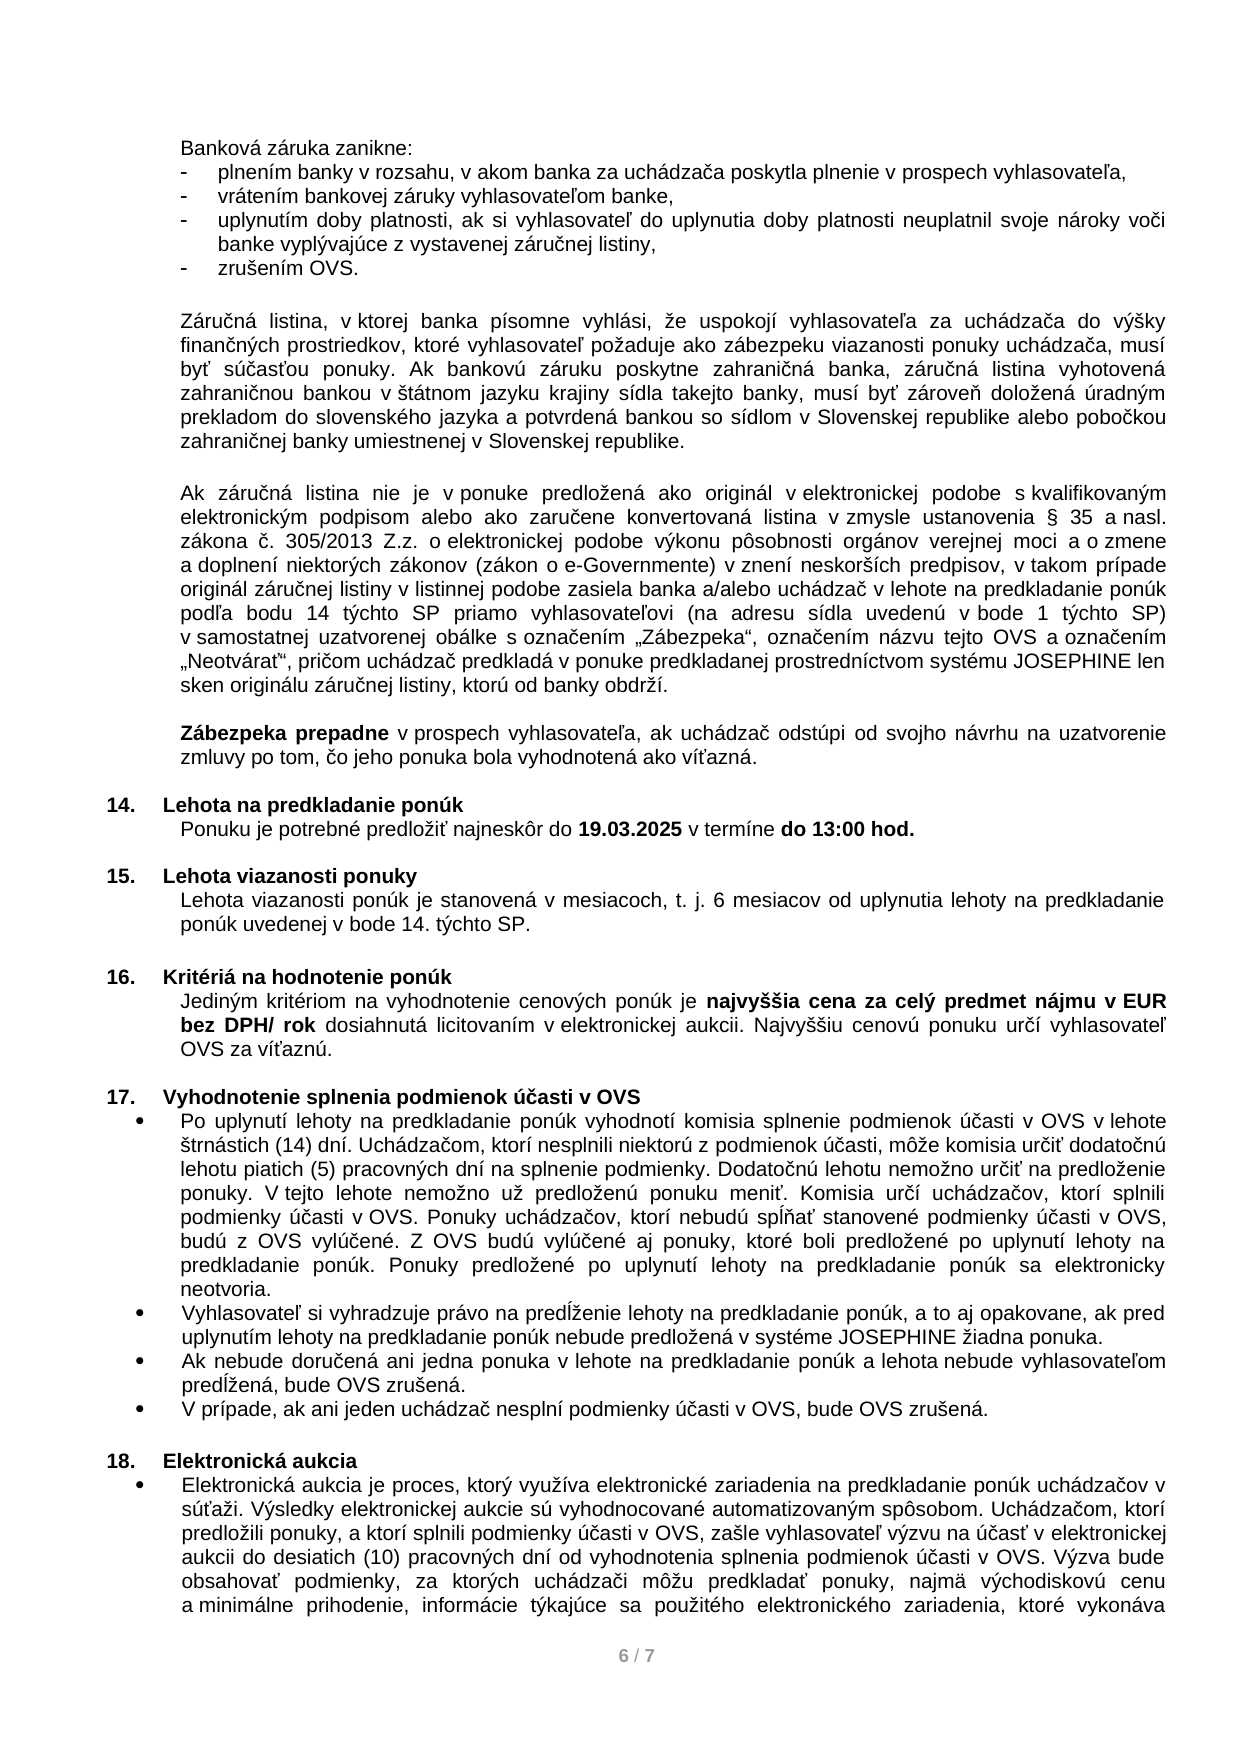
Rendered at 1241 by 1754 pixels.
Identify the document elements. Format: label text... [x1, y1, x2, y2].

subtitle Vyhodnotenie splnenia podmienok účasti v OVS [106, 1085, 1167, 1109]
subtitle Kritériá na hodnotenie ponúk [106, 965, 1167, 989]
subtitle Banková záruka zanikne: [180, 136, 1167, 160]
subtitle Lehota viazanosti ponuky [106, 864, 1167, 888]
list vrátením bankovej záruky vyhlasovateľom banke, [180, 184, 1167, 208]
list plnením banky v rozsahu, v akom banka za uchádzača poskytla plnenie v prospech vyhlasovateľa, [180, 160, 1167, 184]
subtitle Ak záručná listina nie je v ponuke predložená ako originál v elektronickej podobe s kvalifikovaným elektronickým podpisom alebo ako zaručene konvertovaná listina v zmysle ustanovenia § 35 a nasl. zákona č. 305/2013 Z.z. o elektronickej podobe výkonu pôsobnosti orgánov verejnej moci a o zmene a doplnení niektorých zákonov (zákon o e-Governmente) v znení neskorších predpisov, v takom prípade originál záručnej listiny v listinnej podobe zasiela banka a/alebo uchádzač v lehote na predkladanie ponúk podľa bodu 14 týchto SP priamo vyhlasovateľovi (na adresu sídla uvedenú v bode 1 týchto SP) v samostatnej uzatvorenej obálke s označením „Zábezpeka“, označením názvu tejto OVS a označením „Neotvárať“, pričom uchádzač predkladá v ponuke predkladanej prostredníctvom systému JOSEPHINE len sken originálu záručnej listiny, ktorú od banky obdrží. [180, 481, 1167, 697]
list Lehota viazanosti ponúk je stanovená v mesiacoch, t. j. 6 mesiacov od uplynutia lehoty na predkladanie ponúk uvedenej v bode 14. týchto SP. [180, 888, 1167, 936]
subtitle Záručná listina, v ktorej banka písomne vyhlási, že uspokojí vyhlasovateľa za uchádzača do výšky finančných prostriedkov, ktoré vyhlasovateľ požaduje ako zábezpeku viazanosti ponuky uchádzača, musí byť súčasťou ponuky. Ak bankovú záruku poskytne zahraničná banka, záručná listina vyhotovená zahraničnou bankou v štátnom jazyku krajiny sídla takejto banky, musí byť zároveň doložená úradným prekladom do slovenského jazyka a potvrdená bankou so sídlom v Slovenskej republike alebo pobočkou zahraničnej banky umiestnenej v Slovenskej republike. [180, 309, 1167, 452]
list Vyhlasovateľ si vyhradzuje právo na predĺženie lehoty na predkladanie ponúk, a to aj opakovane, ak pred uplynutím lehoty na predkladanie ponúk nebude predložená v systéme JOSEPHINE žiadna ponuka. [136, 1300, 1167, 1348]
list Jediným kritériom na vyhodnotenie cenových ponúk je najvyššia cena za celý predmet nájmu v EUR bez DPH/ rok dosiahnutá licitovaním v elektronickej aukcii. Najvyššiu cenovú ponuku určí vyhlasovateľ OVS za víťaznú. [180, 989, 1167, 1061]
list Ponuku je potrebné predložiť najneskôr do 19.03.2025 v termíne do 13:00 hod. [180, 816, 1167, 840]
list V prípade, ak ani jeden uchádzač nesplní podmienky účasti v OVS, bude OVS zrušená. [136, 1396, 1167, 1421]
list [136, 1473, 1167, 1617]
list Ak nebude doručená ani jedna ponuka v lehote na predkladanie ponúk a lehota nebude vyhlasovateľom predĺžená, bude OVS zrušená. [136, 1348, 1167, 1396]
subtitle Elektronická aukcia [106, 1449, 1167, 1473]
list uplynutím doby platnosti, ak si vyhlasovateľ do uplynutia doby platnosti neuplatnil svoje nároky voči banke vyplývajúce z vystavenej záručnej listiny, [180, 208, 1167, 256]
subtitle Lehota na predkladanie ponúk [106, 792, 1167, 816]
list Po uplynutí lehoty na predkladanie ponúk vyhodnotí komisia splnenie podmienok účasti v OVS v lehote štrnástich (14) dní. Uchádzačom, ktorí nesplnili niektorú z podmienok účasti, môže komisia určiť dodatočnú lehotu piatich (5) pracovných dní na splnenie podmienky. Dodatočnú lehotu nemožno určiť na predloženie ponuky. V tejto lehote nemožno už predloženú ponuku meniť. Komisia určí uchádzačov, ktorí splnili podmienky účasti v OVS. Ponuky uchádzačov, ktorí nebudú spĺňať stanovené podmienky účasti v OVS, budú z OVS vylúčené. Z OVS budú vylúčené aj ponuky, ktoré boli predložené po uplynutí lehoty na predkladanie ponúk. Ponuky predložené po uplynutí lehoty na predkladanie ponúk sa elektronicky neotvoria. [136, 1109, 1167, 1300]
text Zábezpeka prepadne v prospech vyhlasovateľa, ak uchádzač odstúpi od svojho návrhu na uzatvorenie zmluvy po tom, čo jeho ponuka bola vyhodnotená ako víťazná. [180, 721, 1167, 768]
list zrušením OVS. [180, 256, 1167, 280]
